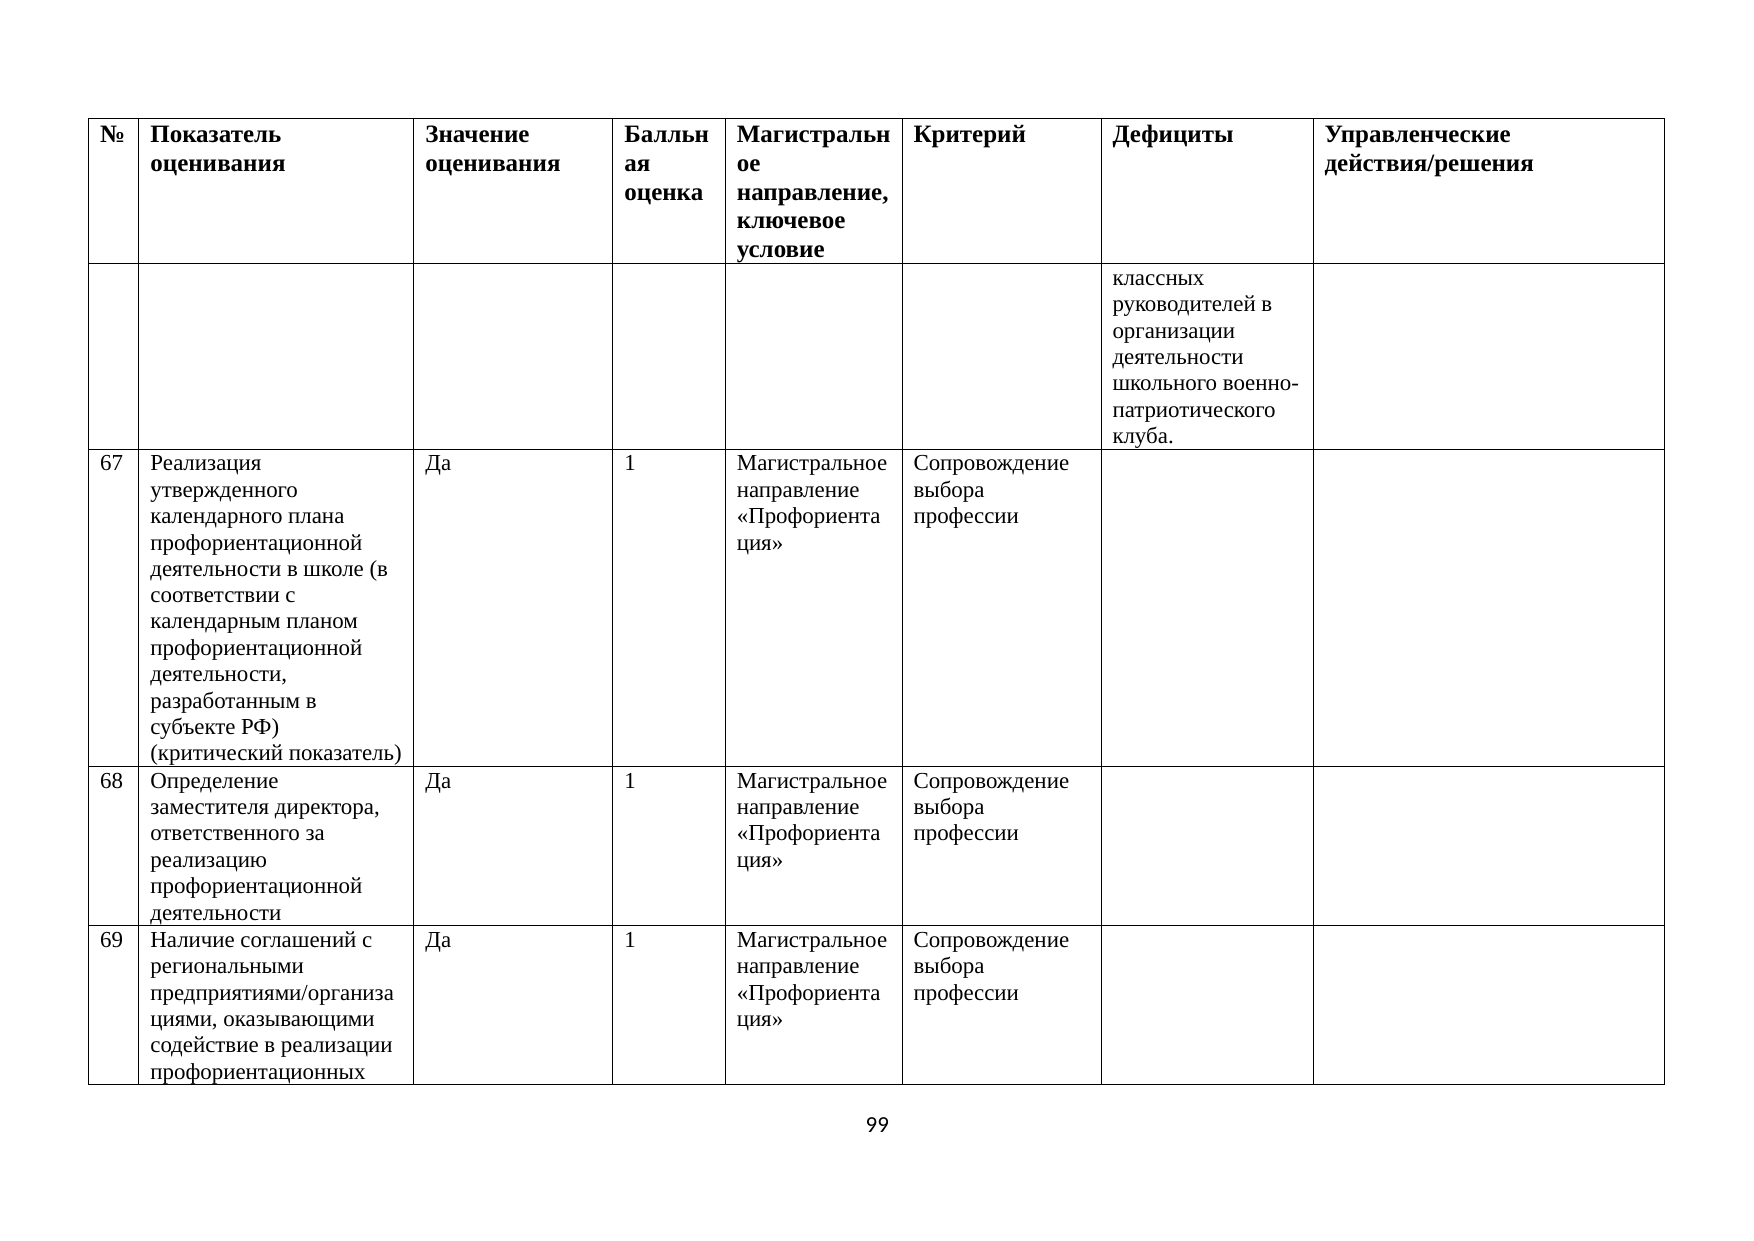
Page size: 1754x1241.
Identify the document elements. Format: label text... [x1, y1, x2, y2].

table_cell Да [414, 450, 612, 766]
table_header Балльная оценка [613, 119, 725, 263]
table_cell [1314, 926, 1664, 1084]
table_cell Сопровождение выбора профессии [903, 926, 1101, 1084]
table_header Магистральное направление, ключевое условие [726, 119, 902, 263]
table_cell 67 [89, 450, 138, 766]
table_cell 68 [89, 767, 138, 925]
table_cell [1102, 450, 1313, 766]
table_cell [726, 926, 902, 1084]
table_cell Магистральное направление «Профориентация» [726, 767, 902, 925]
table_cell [1102, 264, 1313, 448]
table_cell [139, 926, 413, 1084]
table_cell Да [414, 767, 612, 925]
table_cell 1 [613, 926, 725, 1084]
table_cell [1314, 767, 1664, 925]
table_header № [89, 119, 138, 263]
table_header Показатель оценивания [139, 119, 413, 263]
table_cell [1102, 767, 1313, 925]
table_cell Да [414, 926, 612, 1084]
table_cell 1 [613, 767, 725, 925]
table_cell [1314, 450, 1664, 766]
table_cell 69 [89, 926, 138, 1084]
table_header Критерий [903, 119, 1101, 263]
table_cell Сопровождение выбора профессии [903, 767, 1101, 925]
table_cell Определение заместителя директора, ответственного за реализацию профориентационной деятельности [139, 767, 413, 925]
table_cell Магистральное направление «Профориентация» [726, 450, 902, 766]
table_cell Реализация утвержденного календарного плана профориентационной деятельности в школе (в соответствии с календарным планом профориентационной деятельности, разработанным в субъекте РФ)(критический показатель) [139, 450, 413, 766]
table_cell [1102, 926, 1313, 1084]
table_header Значение оценивания [414, 119, 612, 263]
table_header Управленческие действия/решения [1314, 119, 1664, 263]
table_cell 1 [613, 450, 725, 766]
table_header Дефициты [1102, 119, 1313, 263]
table_cell Сопровождение выбора профессии [903, 450, 1101, 766]
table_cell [1314, 264, 1664, 448]
